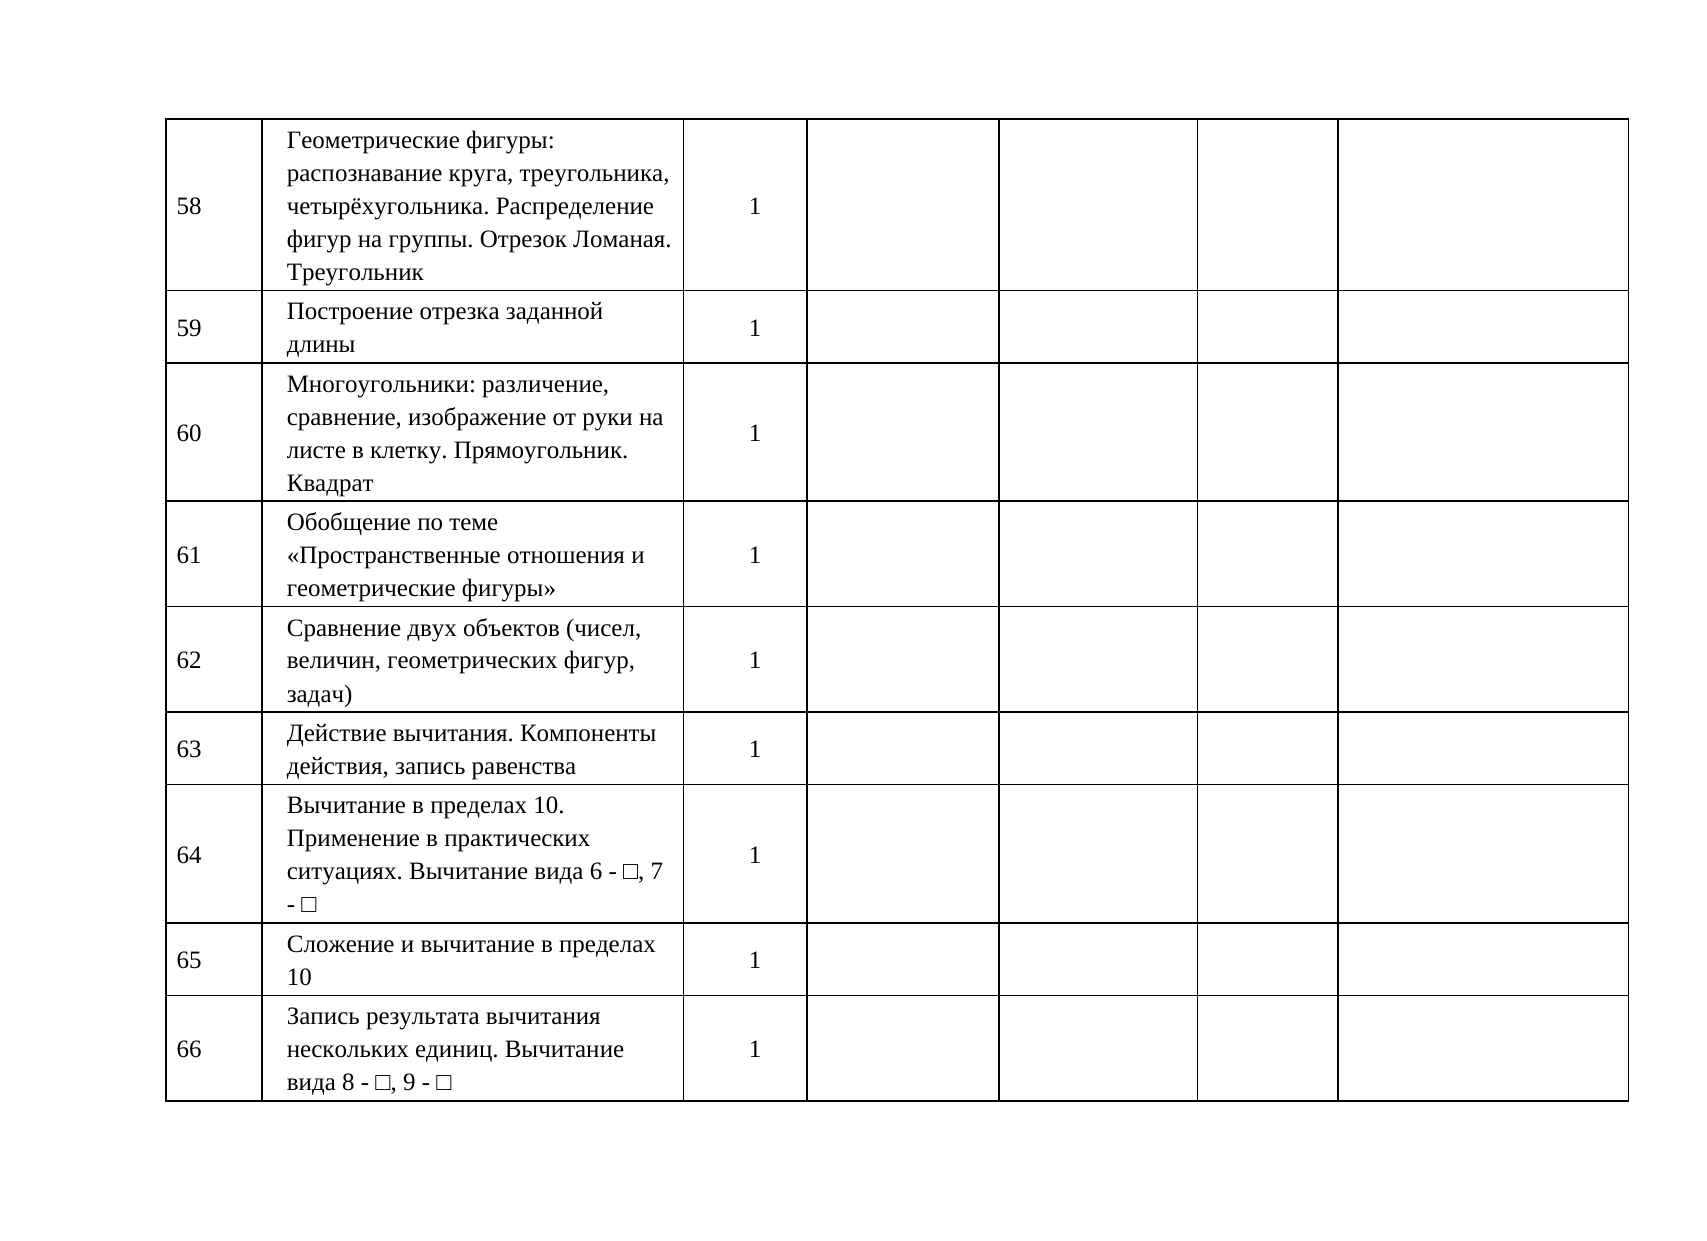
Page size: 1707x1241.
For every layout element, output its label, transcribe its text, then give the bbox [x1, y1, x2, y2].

table_cell 1 [684, 924, 806, 994]
table_cell 61 [167, 502, 261, 606]
table_cell Построение отрезка заданной длины [263, 291, 683, 362]
table_cell [1000, 607, 1197, 711]
table_cell [1198, 607, 1337, 711]
table_cell Сравнение двух объектов (чисел, величин, геометрических фигур, задач) [263, 607, 683, 711]
table_cell [1339, 291, 1628, 362]
table_cell 1 [684, 996, 806, 1100]
table_cell [808, 502, 998, 606]
table_cell [808, 785, 998, 922]
table_cell 1 [684, 120, 806, 289]
table_cell 1 [684, 502, 806, 606]
table_cell [1000, 924, 1197, 994]
table_cell [1339, 502, 1628, 606]
table_cell 60 [167, 364, 261, 500]
table_cell [1198, 502, 1337, 606]
table_cell Геометрические фигуры: распознавание круга, треугольника, четырёхугольника. Распределение фигур на группы. Отрезок Ломаная. Треугольник [263, 120, 683, 289]
table_cell [1339, 713, 1628, 784]
table_cell Запись результата вычитания нескольких единиц. Вычитание вида 8 - □, 9 - □ [263, 996, 683, 1100]
table_cell Обобщение по теме «Пространственные отношения и геометрические фигуры» [263, 502, 683, 606]
table_cell [808, 364, 998, 500]
table_cell [808, 120, 998, 289]
table_cell [1198, 996, 1337, 1100]
table_cell 62 [167, 607, 261, 711]
table_cell [1198, 713, 1337, 784]
table_cell [1198, 364, 1337, 500]
table_cell [808, 924, 998, 994]
table_cell Сложение и вычитание в пределах 10 [263, 924, 683, 994]
table_cell [1339, 785, 1628, 922]
table_cell [1000, 713, 1197, 784]
table_cell [1339, 120, 1628, 289]
table_cell [1000, 291, 1197, 362]
table_cell [1198, 785, 1337, 922]
table_cell 64 [167, 785, 261, 922]
table_cell 66 [167, 996, 261, 1100]
table_cell [1198, 120, 1337, 289]
table_cell [808, 607, 998, 711]
table_cell [808, 996, 998, 1100]
table_cell 1 [684, 785, 806, 922]
table_cell [1000, 502, 1197, 606]
table_cell 63 [167, 713, 261, 784]
table_cell 1 [684, 291, 806, 362]
table_cell 65 [167, 924, 261, 994]
table_cell [1000, 120, 1197, 289]
table_cell [1000, 996, 1197, 1100]
table_cell Вычитание в пределах 10. Применение в практических ситуациях. Вычитание вида 6 - □, 7 - □ [263, 785, 683, 922]
table_cell [1198, 291, 1337, 362]
table_cell 1 [684, 364, 806, 500]
table_cell [808, 713, 998, 784]
table_cell [1339, 924, 1628, 994]
table_cell Действие вычитания. Компоненты действия, запись равенства [263, 713, 683, 784]
table_cell 1 [684, 713, 806, 784]
table_cell Многоугольники: различение, сравнение, изображение от руки на листе в клетку. Прямоугольник. Квадрат [263, 364, 683, 500]
table_cell [1339, 607, 1628, 711]
table_cell 58 [167, 120, 261, 289]
table_cell [1339, 996, 1628, 1100]
table_cell [1339, 364, 1628, 500]
table_cell [1000, 785, 1197, 922]
table_cell 1 [684, 607, 806, 711]
table_cell [1198, 924, 1337, 994]
table_cell [808, 291, 998, 362]
table_cell 59 [167, 291, 261, 362]
table_cell [1000, 364, 1197, 500]
